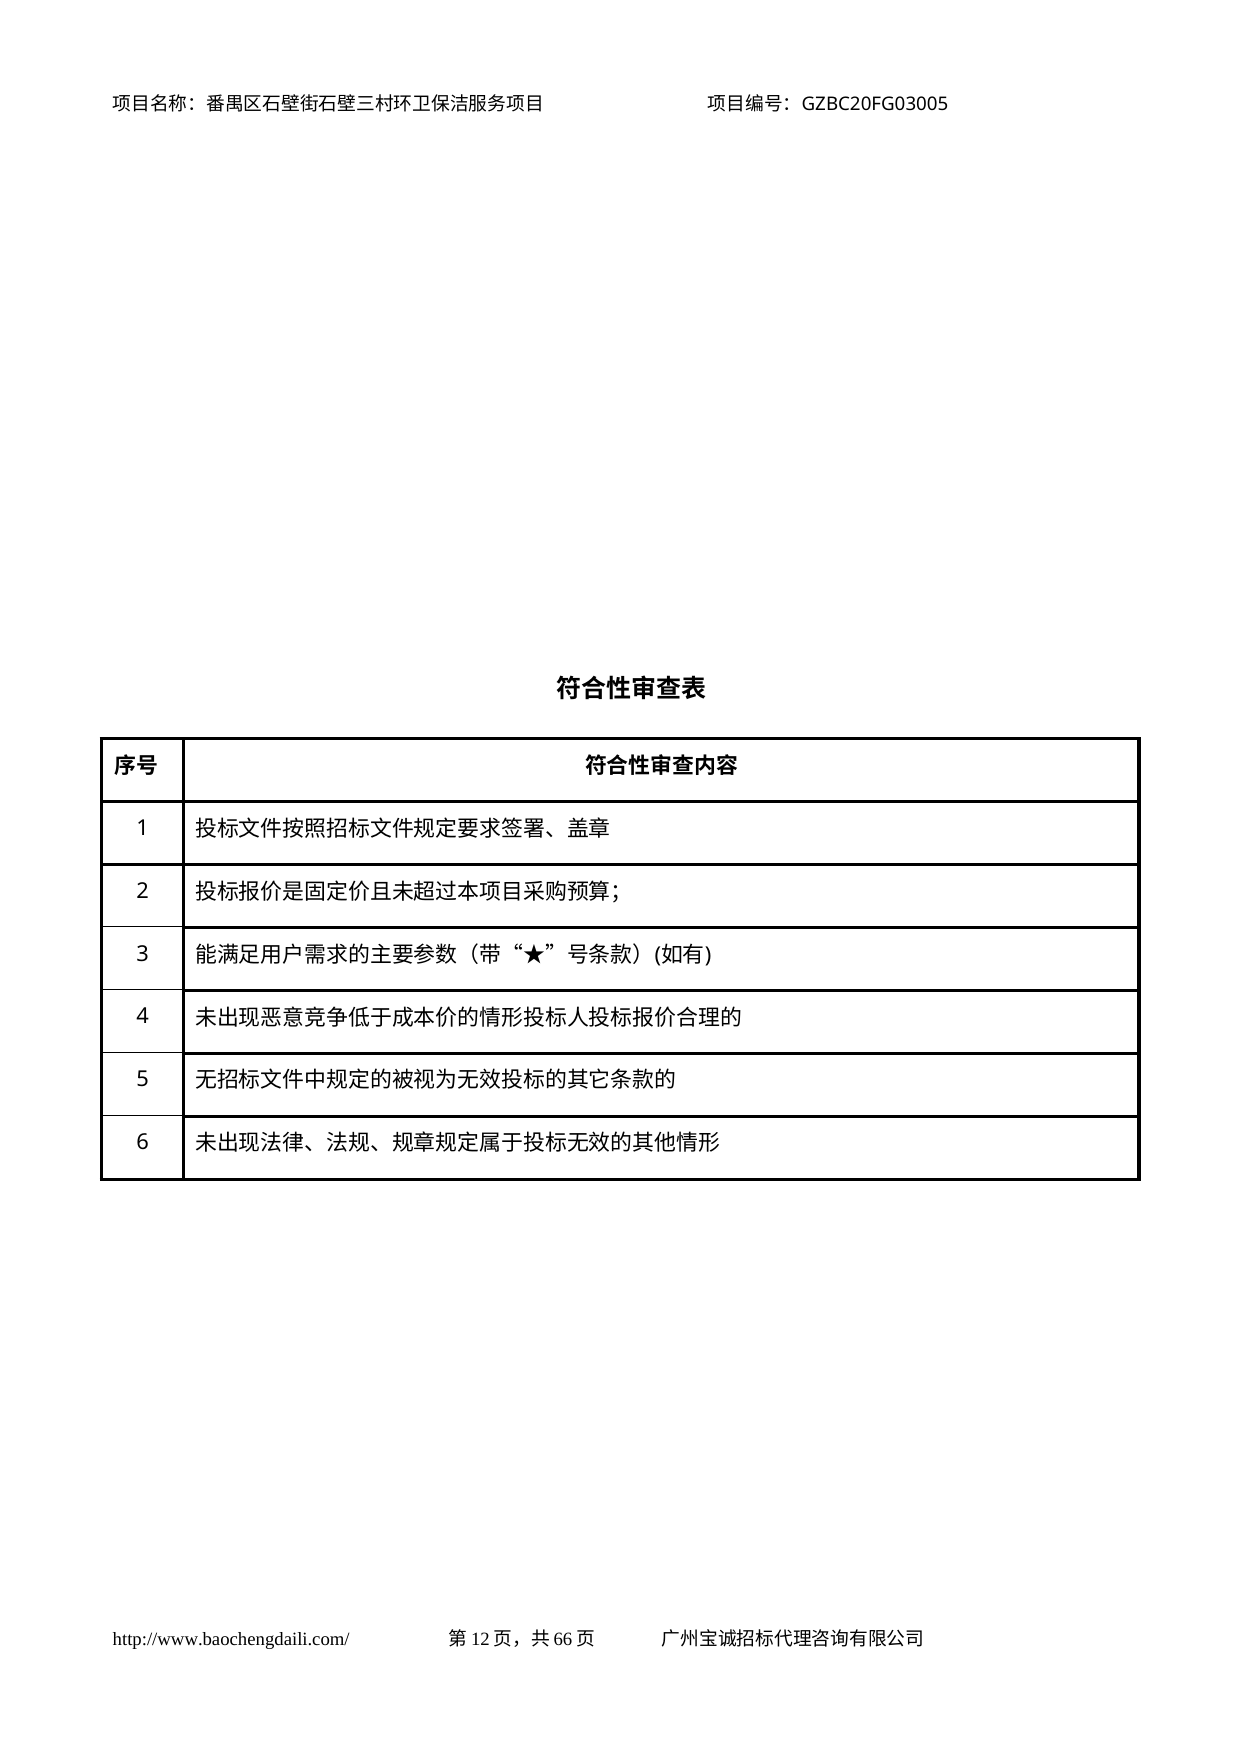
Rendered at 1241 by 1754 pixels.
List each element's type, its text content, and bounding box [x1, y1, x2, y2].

table_cell 未出现法律、法规、规章规定属于投标无效的其他情形 [185, 1118, 1137, 1177]
text 符合性审查表 [134, 654, 1128, 719]
table_cell 3 [103, 927, 182, 989]
table_cell 投标文件按照招标文件规定要求签署、盖章 [185, 803, 1137, 863]
table_cell 6 [103, 1116, 182, 1177]
table_header 符合性审查内容 [185, 740, 1137, 800]
table_cell 1 [103, 803, 182, 863]
table_cell 能满足用户需求的主要参数（带“★”号条款）(如有) [185, 929, 1137, 989]
table_header 序号 [103, 740, 182, 800]
table_cell 5 [103, 1053, 182, 1114]
table_cell 未出现恶意竞争低于成本价的情形投标人投标报价合理的 [185, 992, 1137, 1052]
table_cell 4 [103, 990, 182, 1052]
table_cell 投标报价是固定价且未超过本项目采购预算； [185, 866, 1137, 926]
table_cell 无招标文件中规定的被视为无效投标的其它条款的 [185, 1055, 1137, 1114]
table_cell 2 [103, 866, 182, 926]
